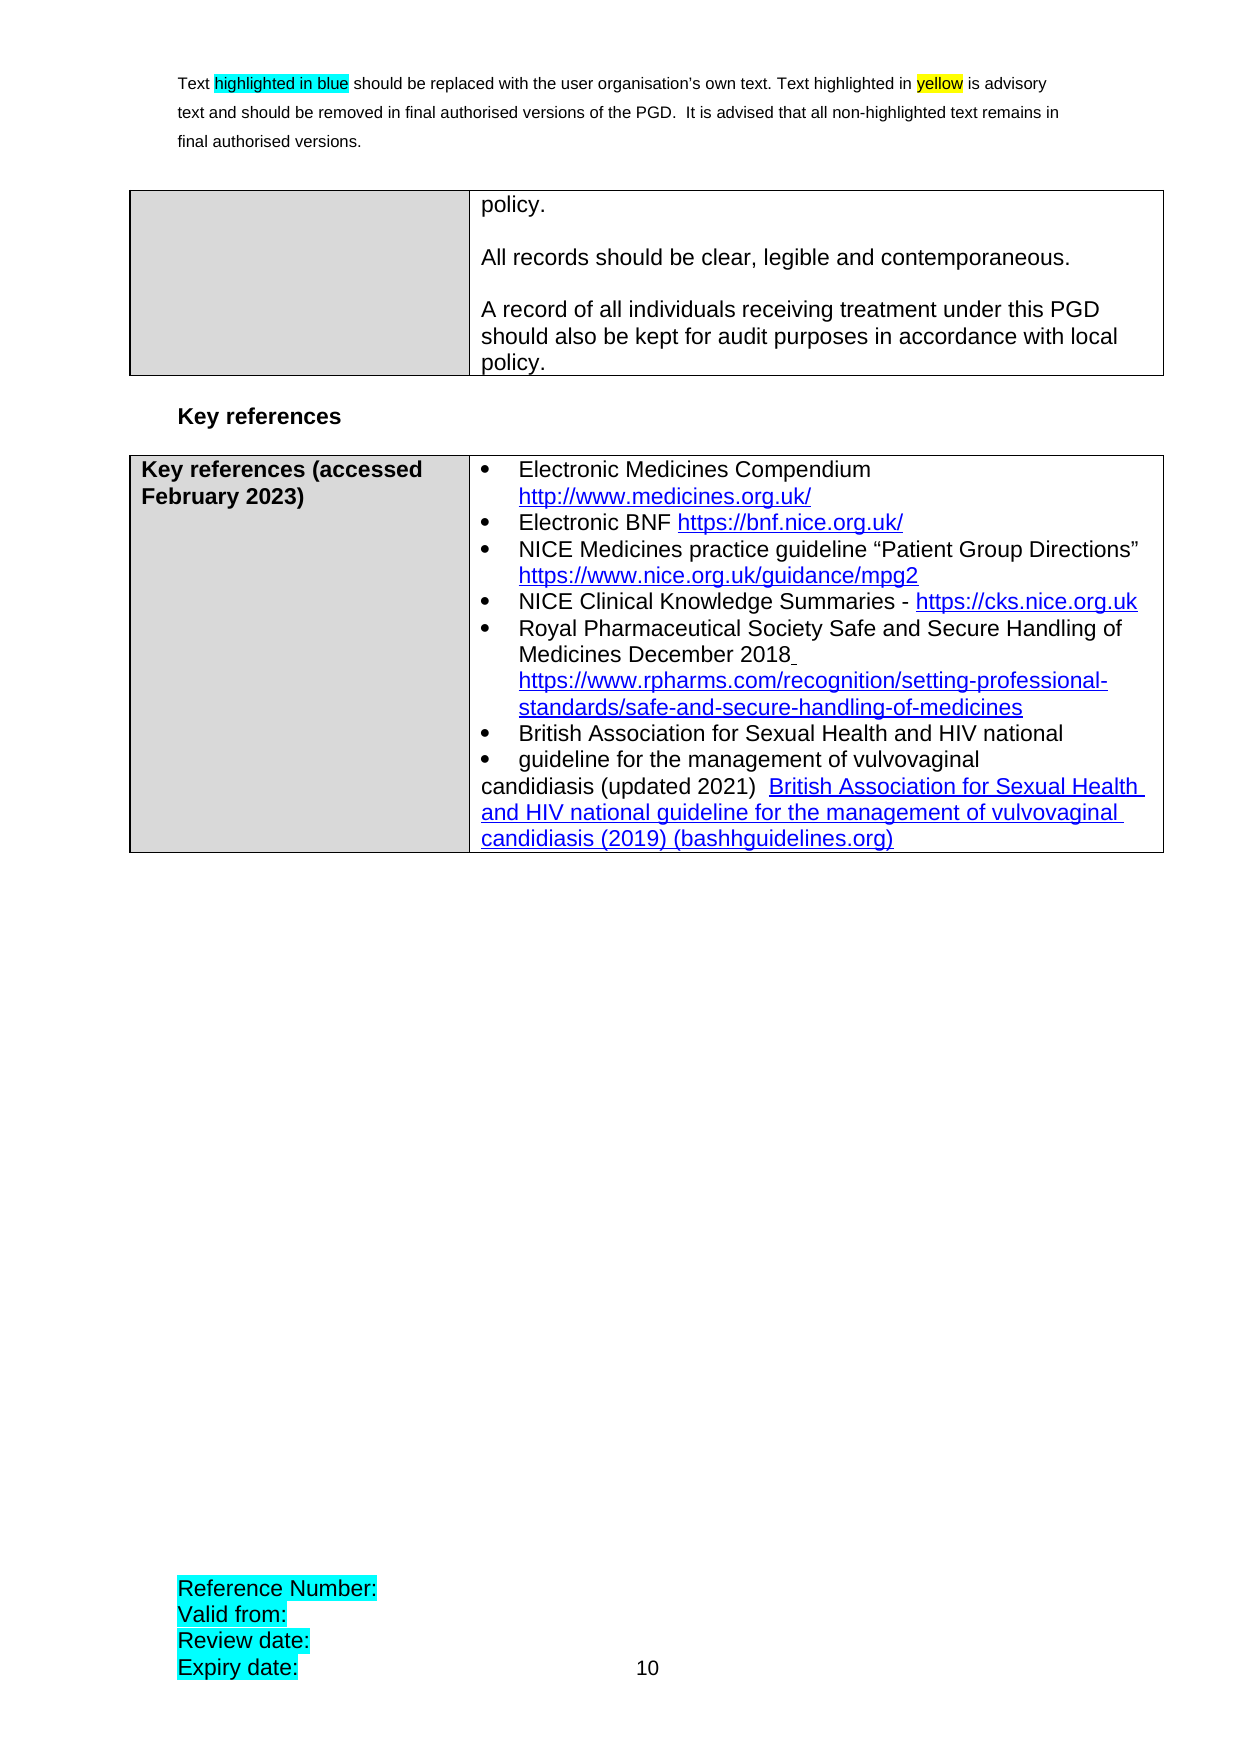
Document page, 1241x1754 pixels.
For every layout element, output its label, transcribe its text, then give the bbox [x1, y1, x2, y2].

table_header Key references (accessed February 2023) [131, 456, 469, 852]
text Key references [177, 403, 1063, 429]
table_cell Records [131, 191, 469, 375]
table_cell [470, 191, 1163, 375]
table_header Electronic Medicines Compendium http://www.medicines.org.uk/ Electronic BNF https://bnf.nice.org.uk/ NICE Medicines practice guideline “Patient Group Directions” https://www.nice.org.uk/guidance/mpg2 NICE Clinical Knowledge Summaries - https://cks.nice.org.uk Royal Pharmaceutical Society Safe and Secure Handling of Medicines December 2018 https://www.rpharms.com/recognition/setting-professional-standards/safe-and-secure-handling-of-medicines British Association for Sexual Health and HIV national guideline for the management of vulvovaginal candidiasis (updated 2021) British Association for Sexual Health and HIV national guideline for the management of vulvovaginal candidiasis (2019) (bashhguidelines.org) [470, 456, 1163, 852]
